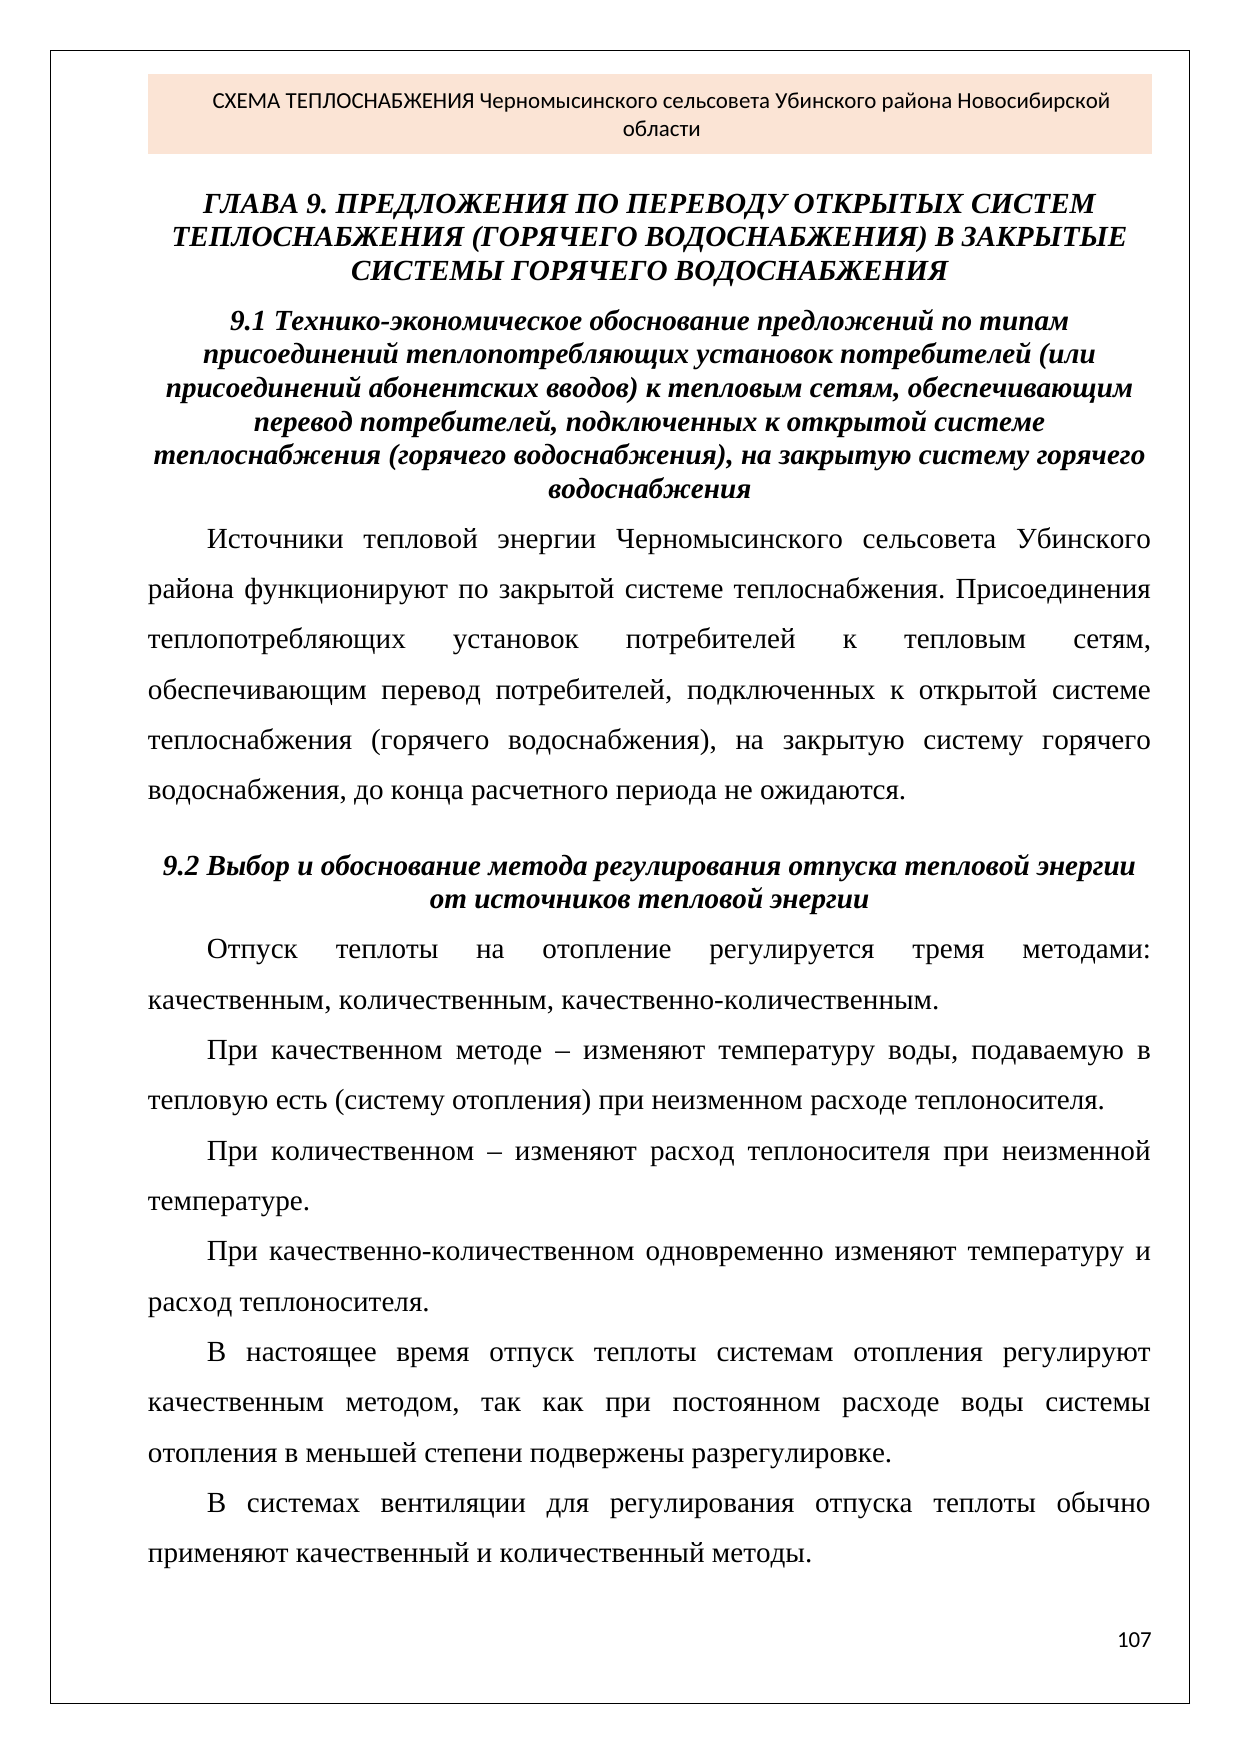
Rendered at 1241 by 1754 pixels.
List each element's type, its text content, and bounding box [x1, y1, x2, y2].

text В системах вентиляции для регулирования отпуска теплоты обычно применяют качественный и количественный методы. [148, 1485, 1152, 1569]
text При количественном – изменяют расход теплоносителя при неизменной температуре. [148, 1133, 1152, 1217]
text ГЛАВА 9. ПРЕДЛОЖЕНИЯ ПО ПЕРЕВОДУ ОТКРЫТЫХ СИСТЕМ ТЕПЛОСНАБЖЕНИЯ (ГОРЯЧЕГО ВОДОСНАБЖЕНИЯ) В ЗАКРЫТЫЕ СИСТЕМЫ ГОРЯЧЕГО ВОДОСНАБЖЕНИЯ [148, 186, 1152, 286]
text Отпуск теплоты на отопление регулируется тремя методами: качественным, количественным, качественно-количественным. [148, 932, 1152, 1015]
text 9.1 Технико-экономическое обоснование предложений по типам присоединений теплопотребляющих установок потребителей (или присоединений абонентских вводов) к тепловым сетям, обеспечивающим перевод потребителей, подключенных к открытой системе теплоснабжения (горячего водоснабжения), на закрытую систему горячего водоснабжения [148, 303, 1152, 504]
text 9.2 Выбор и обоснование метода регулирования отпуска тепловой энергии от источников тепловой энергии [148, 848, 1152, 915]
text В настоящее время отпуск теплоты системам отопления регулируют качественным методом, так как при постоянном расходе воды системы отопления в меньшей степени подвержены разрегулировке. [148, 1334, 1152, 1468]
text При качественно-количественном одновременно изменяют температуру и расход теплоносителя. [148, 1233, 1152, 1317]
text Источники тепловой энергии Черномысинского сельсовета Убинского района функционируют по закрытой системе теплоснабжения. Присоединения теплопотребляющих установок потребителей к тепловым сетям, обеспечивающим перевод потребителей, подключенных к открытой системе теплоснабжения (горячего водоснабжения), на закрытую систему горячего водоснабжения, до конца расчетного периода не ожидаются. [148, 521, 1152, 806]
text При качественном методе – изменяют температуру воды, подаваемую в тепловую есть (систему отопления) при неизменном расходе теплоносителя. [148, 1032, 1152, 1116]
